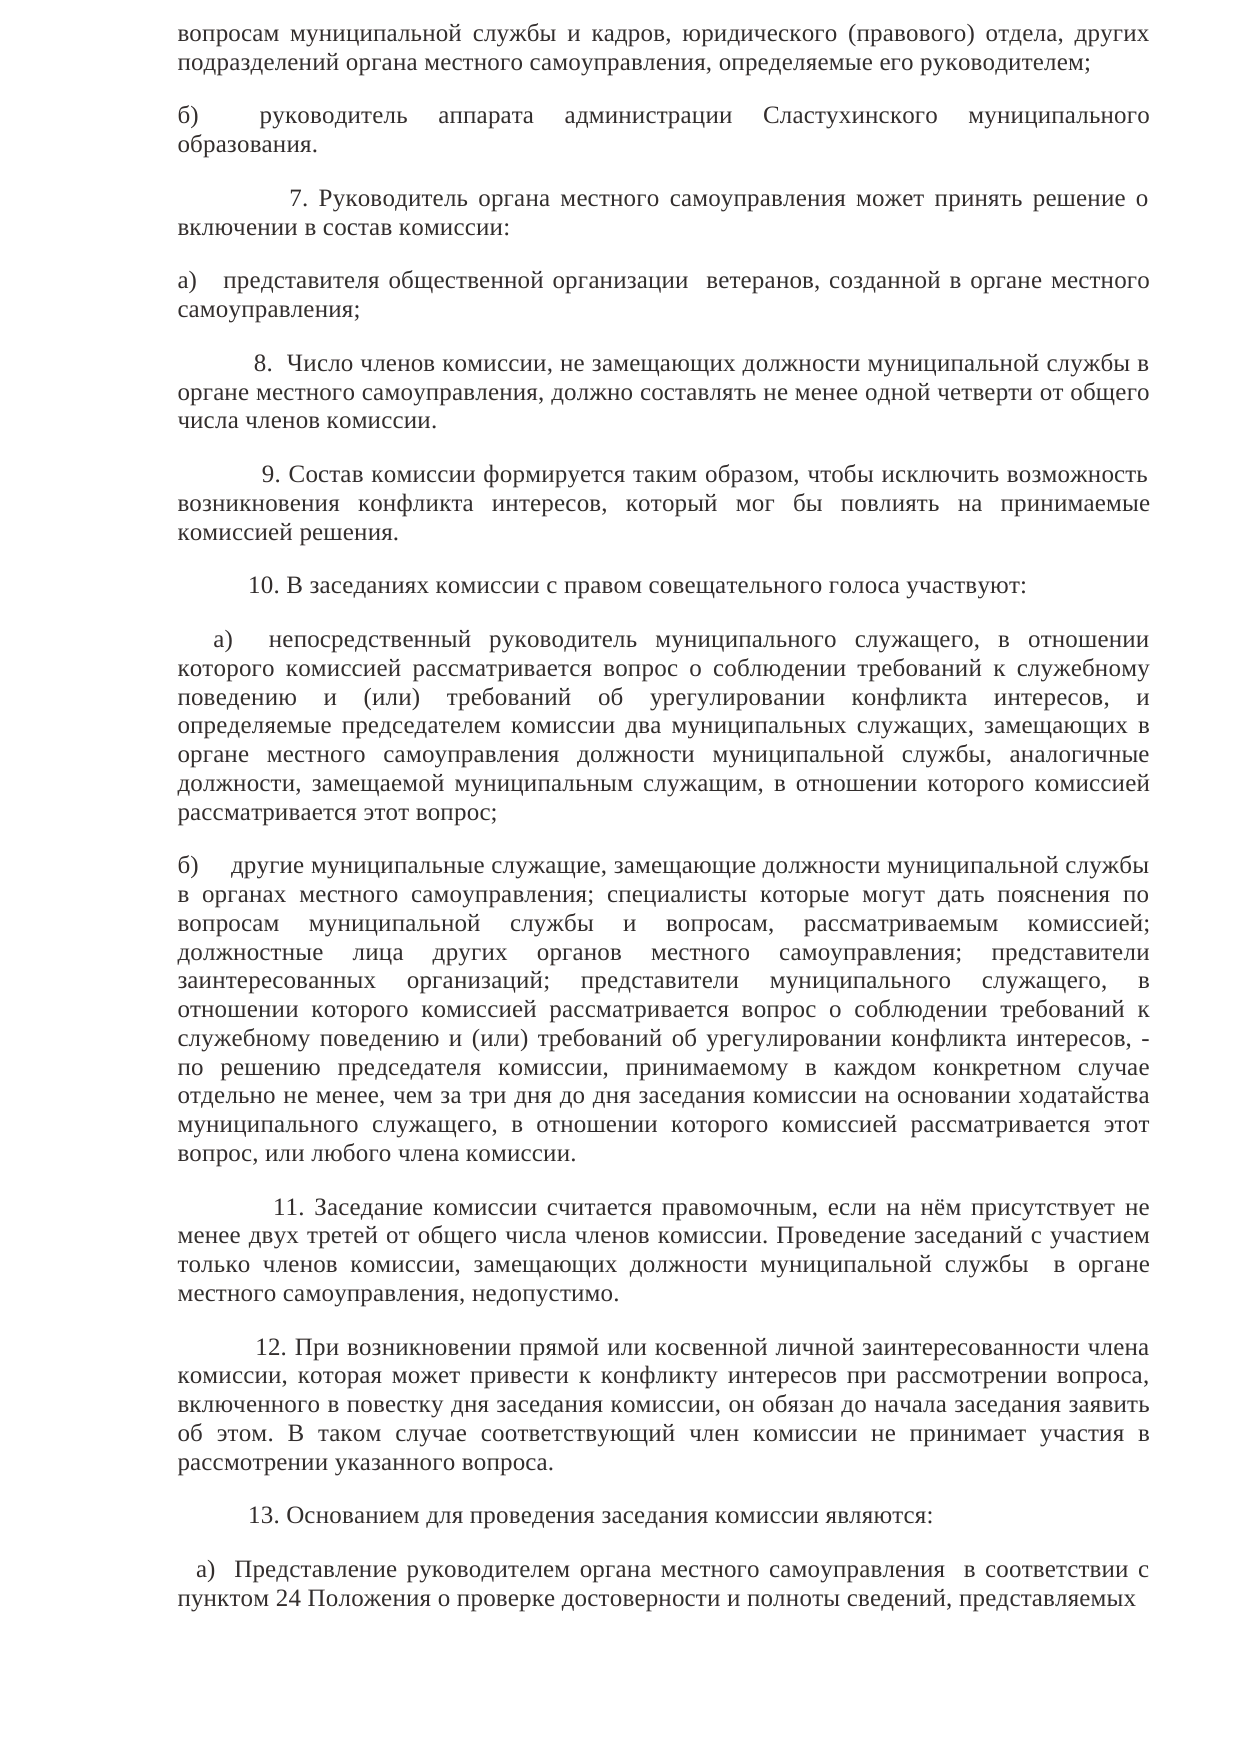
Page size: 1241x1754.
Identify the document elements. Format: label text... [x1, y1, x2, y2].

text 12. При возникновении прямой или косвенной личной заинтересованности члена комиссии, которая может привести к конфликту интересов при рассмотрении вопроса, включенного в повестку дня заседания комиссии, он обязан до начала заседания заявить об этом. В таком случае соответствующий член комиссии не принимает участия в рассмотрении указанного вопроса. [177, 1332, 1152, 1475]
text 11. Заседание комиссии считается правомочным, если на нём присутствует не менее двух третей от общего числа членов комиссии. Проведение заседаний с участием только членов комиссии, замещающих должности муниципальной службы в органе местного самоуправления, недопустимо. [177, 1192, 1152, 1307]
text б) руководитель аппарата администрации Сластухинского муниципального образования. [177, 100, 1152, 158]
text 13. Основанием для проведения заседания комиссии являются: [177, 1500, 1152, 1529]
text а) представителя общественной организации ветеранов, созданной в органе местного самоуправления; [177, 265, 1152, 323]
text б) другие муниципальные служащие, замещающие должности муниципальной службы в органах местного самоуправления; специалисты которые могут дать пояснения по вопросам муниципальной службы и вопросам, рассматриваемым комиссией; должностные лица других органов местного самоуправления; представители заинтересованных организаций; представители муниципального служащего, в отношении которого комиссией рассматривается вопрос о соблюдении требований к служебному поведению и (или) требований об урегулировании конфликта интересов, - по решению председателя комиссии, принимаемому в каждом конкретном случае отдельно не менее, чем за три дня до дня заседания комиссии на основании ходатайства муниципального служащего, в отношении которого комиссией рассматривается этот вопрос, или любого члена комиссии. [177, 850, 1152, 1167]
text 7. Руководитель органа местного самоуправления может принять решение о включении в состав комиссии: [177, 183, 1152, 240]
text а) непосредственный руководитель муниципального служащего, в отношении которого комиссией рассматривается вопрос о соблюдении требований к служебному поведению и (или) требований об урегулировании конфликта интересов, и определяемые председателем комиссии два муниципальных служащих, замещающих в органе местного самоуправления должности муниципальной службы, аналогичные должности, замещаемой муниципальным служащим, в отношении которого комиссией рассматривается этот вопрос; [177, 624, 1152, 825]
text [177, 18, 1152, 75]
text 8. Число членов комиссии, не замещающих должности муниципальной службы в органе местного самоуправления, должно составлять не менее одной четверти от общего числа членов комиссии. [177, 348, 1152, 434]
text а) Представление руководителем органа местного самоуправления в соответствии с пунктом 24 Положения о проверке достоверности и полноты сведений, представляемых [177, 1554, 1152, 1612]
text 9. Состав комиссии формируется таким образом, чтобы исключить возможность возникновения конфликта интересов, который мог бы повлиять на принимаемые комиссией решения. [177, 459, 1152, 545]
text 10. В заседаниях комиссии с правом совещательного голоса участвуют: [177, 570, 1152, 599]
